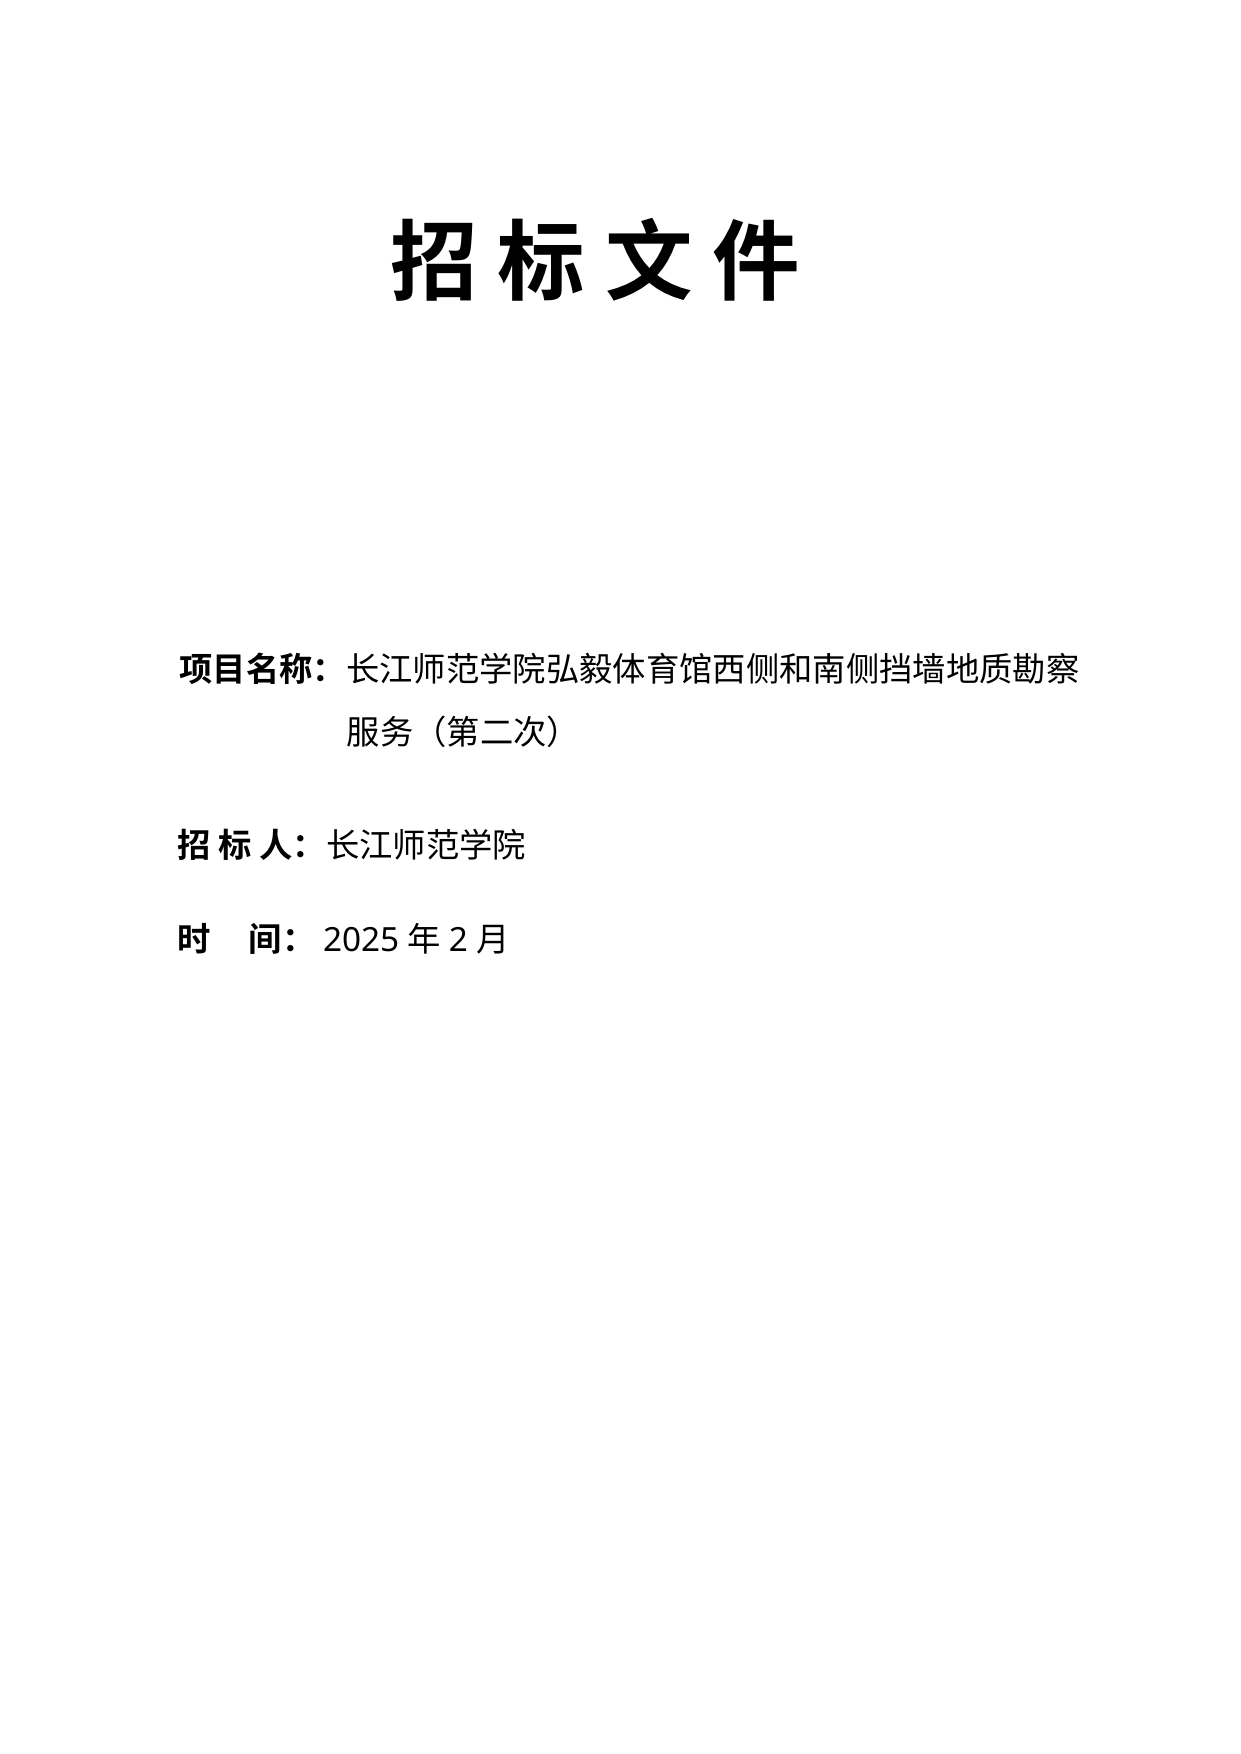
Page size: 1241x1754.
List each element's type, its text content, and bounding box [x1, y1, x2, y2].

text 时 间： 2025 年 2 月 [110, 913, 1080, 961]
text 招 标 人：长江师范学院 [110, 819, 1080, 867]
text 招 标 文 件 [110, 192, 1080, 319]
text 项目名称：长江师范学院弘毅体育馆西侧和南侧挡墙地质勘察服务（第二次） [179, 632, 1080, 757]
